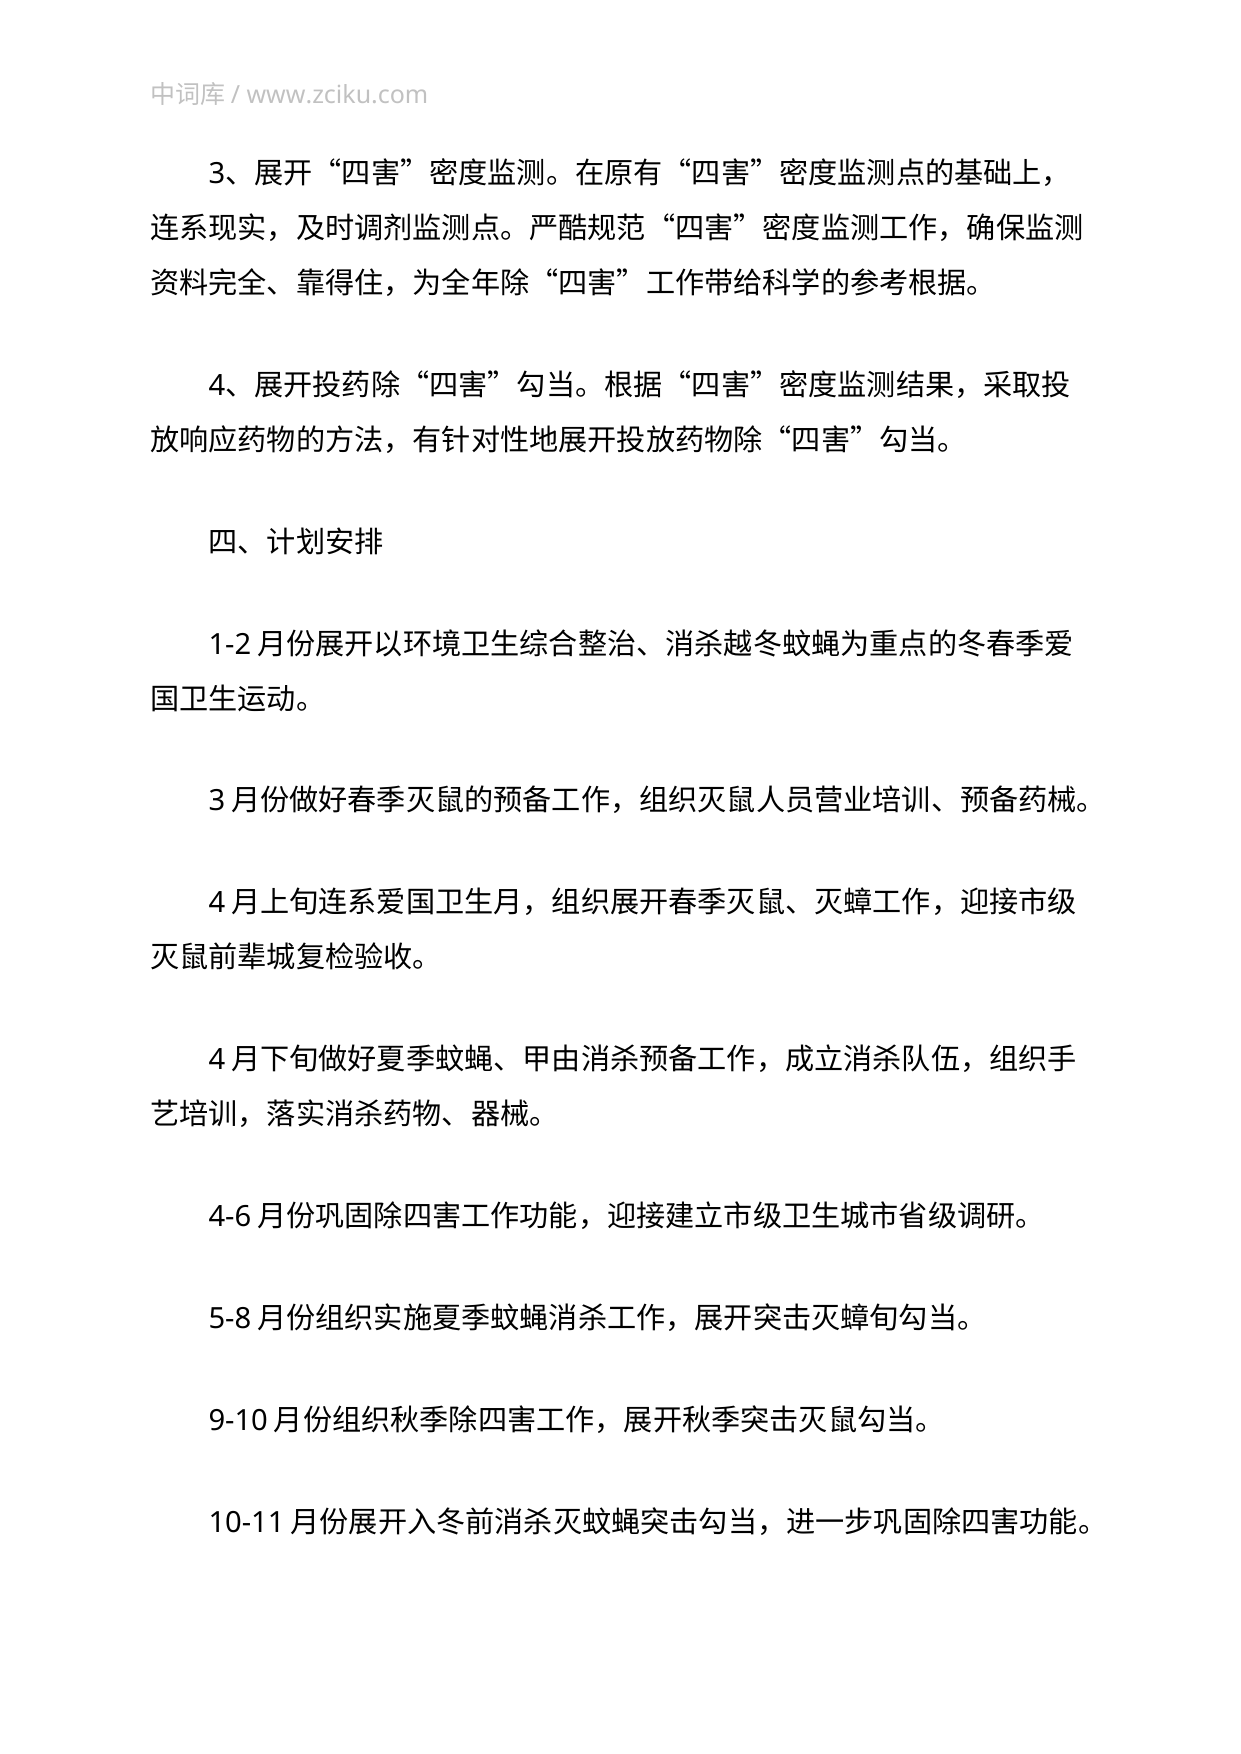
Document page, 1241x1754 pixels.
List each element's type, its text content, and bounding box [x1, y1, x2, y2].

text 10-11月份展开入冬前消杀灭蚊蝇突击勾当，进一步巩固除四害功能。 [150, 1498, 1090, 1541]
text 4-6月份巩固除四害工作功能，迎接建立市级卫生城市省级调研。 [150, 1192, 1090, 1235]
text 4、展开投药除“四害”勾当。根据“四害”密度监测结果，采取投放响应药物的方法，有针对性地展开投放药物除“四害”勾当。 [150, 362, 1090, 459]
text 四、计划安排 [150, 518, 1090, 561]
text 3月份做好春季灭鼠的预备工作，组织灭鼠人员营业培训、预备药械。 [150, 777, 1090, 819]
text 9-10月份组织秋季除四害工作，展开秋季突击灭鼠勾当。 [150, 1396, 1090, 1439]
text 4月下旬做好夏季蚊蝇、甲由消杀预备工作，成立消杀队伍，组织手艺培训，落实消杀药物、器械。 [150, 1036, 1090, 1133]
text 3、展开“四害”密度监测。在原有“四害”密度监测点的基础上，连系现实，及时调剂监测点。严酷规范“四害”密度监测工作，确保监测资料完全、靠得住，为全年除“四害”工作带给科学的参考根据。 [150, 150, 1090, 302]
text 5-8月份组织实施夏季蚊蝇消杀工作，展开突击灭蟑旬勾当。 [150, 1294, 1090, 1337]
text 1-2月份展开以环境卫生综合整治、消杀越冬蚊蝇为重点的冬春季爱国卫生运动。 [150, 620, 1090, 717]
text 4月上旬连系爱国卫生月，组织展开春季灭鼠、灭蟑工作，迎接市级灭鼠前辈城复检验收。 [150, 879, 1090, 976]
